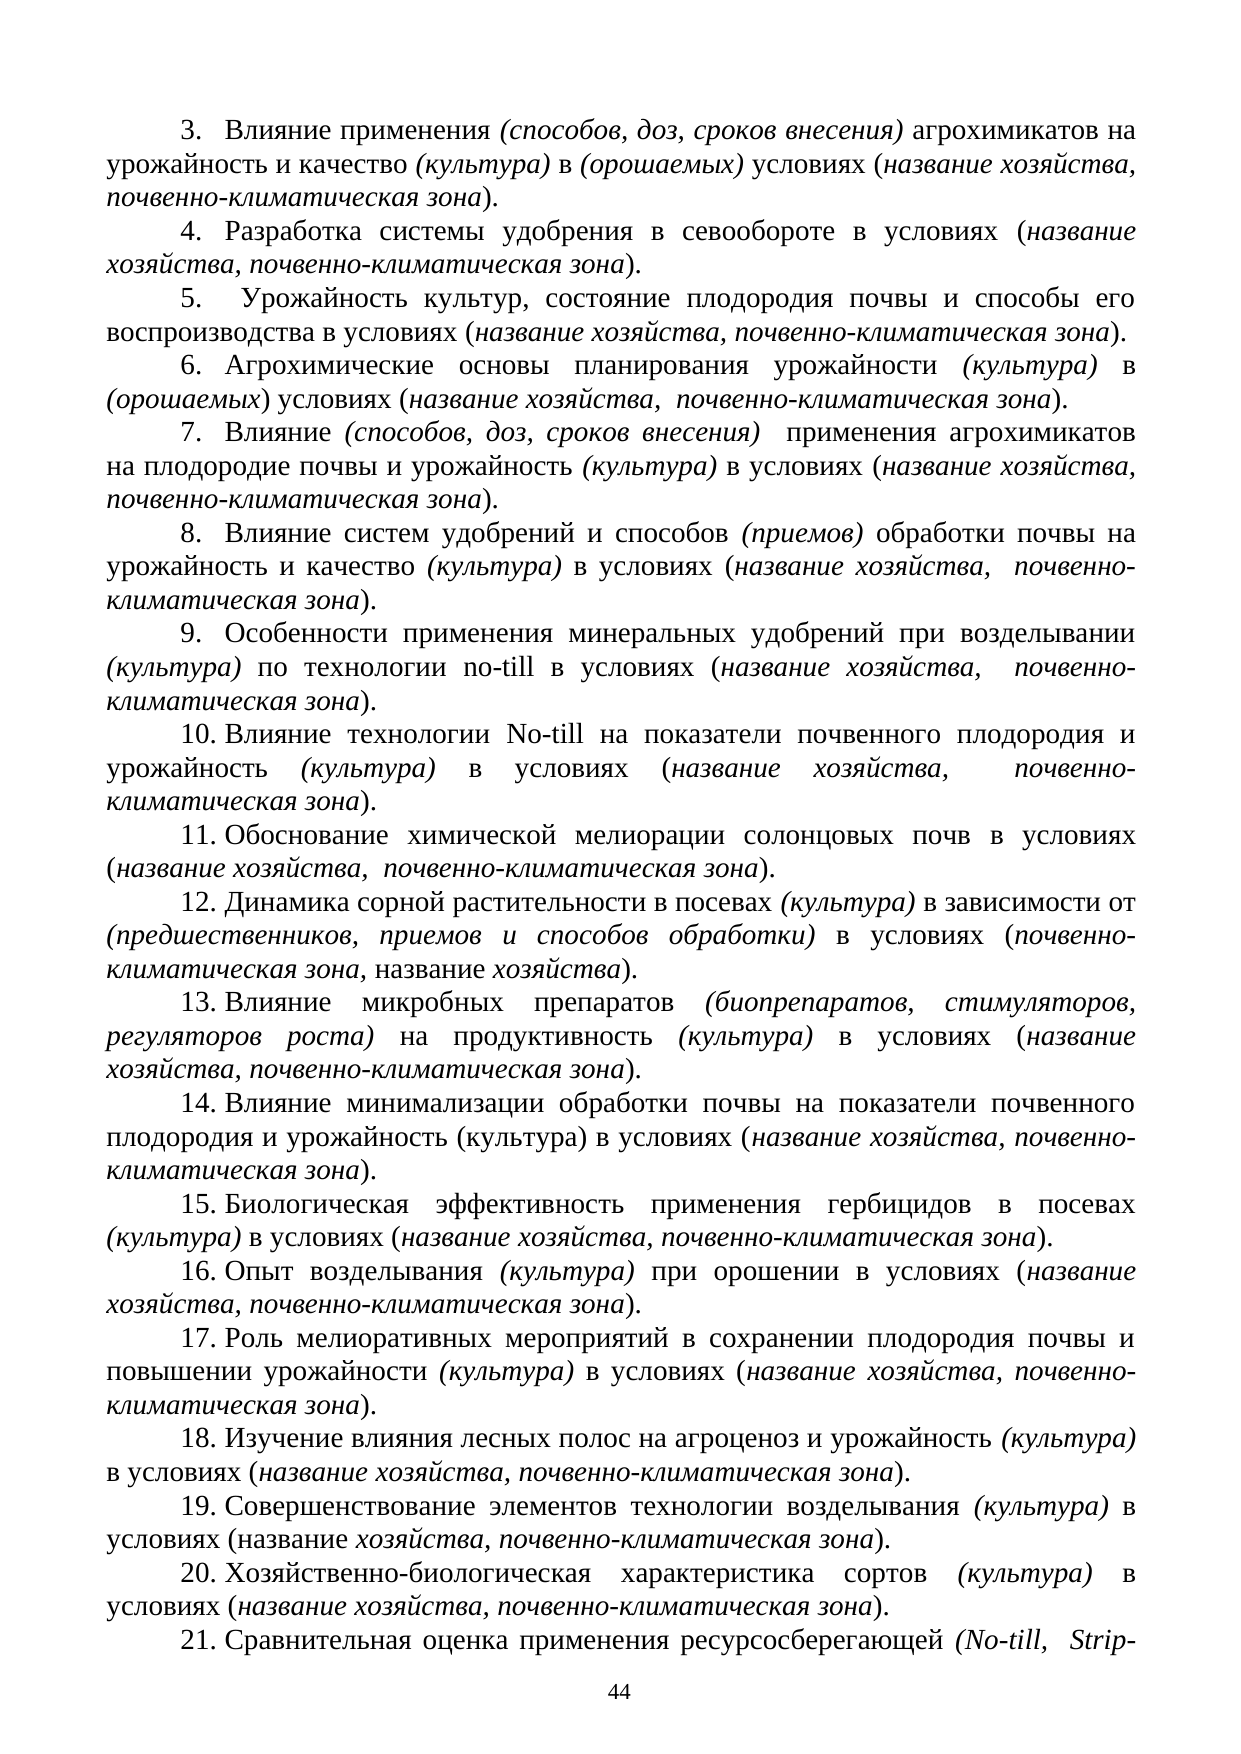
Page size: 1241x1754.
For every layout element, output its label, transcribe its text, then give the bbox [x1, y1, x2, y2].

list Хозяйственно-биологическая характеристика сортов (культура) в условиях (название хозяйства, почвенно-климатическая зона). [106, 1555, 1136, 1622]
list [106, 1622, 1136, 1655]
list Влияние технологии No-till на показатели почвенного плодородия и урожайность (культура) в условиях (название хозяйства, почвенно-климатическая зона). [106, 716, 1136, 817]
list Урожайность культур, состояние плодородия почвы и способы его воспроизводства в условиях (название хозяйства, почвенно-климатическая зона). [106, 280, 1136, 347]
list Динамика сорной растительности в посевах (культура) в зависимости от (предшественников, приемов и способов обработки) в условиях (почвенно-климатическая зона, название хозяйства). [106, 884, 1136, 984]
list Особенности применения минеральных удобрений при возделывании (культура) по технологии no-till в условиях (название хозяйства, почвенно-климатическая зона). [106, 616, 1136, 716]
list Влияние систем удобрений и способов (приемов) обработки почвы на урожайность и качество (культура) в условиях (название хозяйства, почвенно-климатическая зона). [106, 515, 1136, 616]
list Влияние минимализации обработки почвы на показатели почвенного плодородия и урожайность (культура) в условиях (название хозяйства, почвенно-климатическая зона). [106, 1085, 1136, 1186]
list Совершенствование элементов технологии возделывания (культура) в условиях (название хозяйства, почвенно-климатическая зона). [106, 1488, 1136, 1555]
list Агрохимические основы планирования урожайности (культура) в (орошаемых) условиях (название хозяйства, почвенно-климатическая зона). [106, 347, 1136, 414]
list Обоснование химической мелиорации солонцовых почв в условиях (название хозяйства, почвенно-климатическая зона). [106, 817, 1136, 884]
list Влияние (способов, доз, сроков внесения) применения агрохимикатов на плодородие почвы и урожайность (культура) в условиях (название хозяйства, почвенно-климатическая зона). [106, 414, 1136, 515]
list Биологическая эффективность применения гербицидов в посевах (культура) в условиях (название хозяйства, почвенно-климатическая зона). [106, 1186, 1136, 1253]
list Влияние применения (способов, доз, сроков внесения) агрохимикатов на урожайность и качество (культура) в (орошаемых) условиях (название хозяйства, почвенно-климатическая зона). [106, 112, 1136, 213]
list Влияние микробных препаратов (биопрепаратов, стимуляторов, регуляторов роста) на продуктивность (культура) в условиях (название хозяйства, почвенно-климатическая зона). [106, 984, 1136, 1085]
list Разработка системы удобрения в севообороте в условиях (название хозяйства, почвенно-климатическая зона). [106, 213, 1136, 280]
list Опыт возделывания (культура) при орошении в условиях (название хозяйства, почвенно-климатическая зона). [106, 1253, 1136, 1320]
list Роль мелиоративных мероприятий в сохранении плодородия почвы и повышении урожайности (культура) в условиях (название хозяйства, почвенно-климатическая зона). [106, 1320, 1136, 1421]
list Изучение влияния лесных полос на агроценоз и урожайность (культура) в условиях (название хозяйства, почвенно-климатическая зона). [106, 1421, 1136, 1488]
